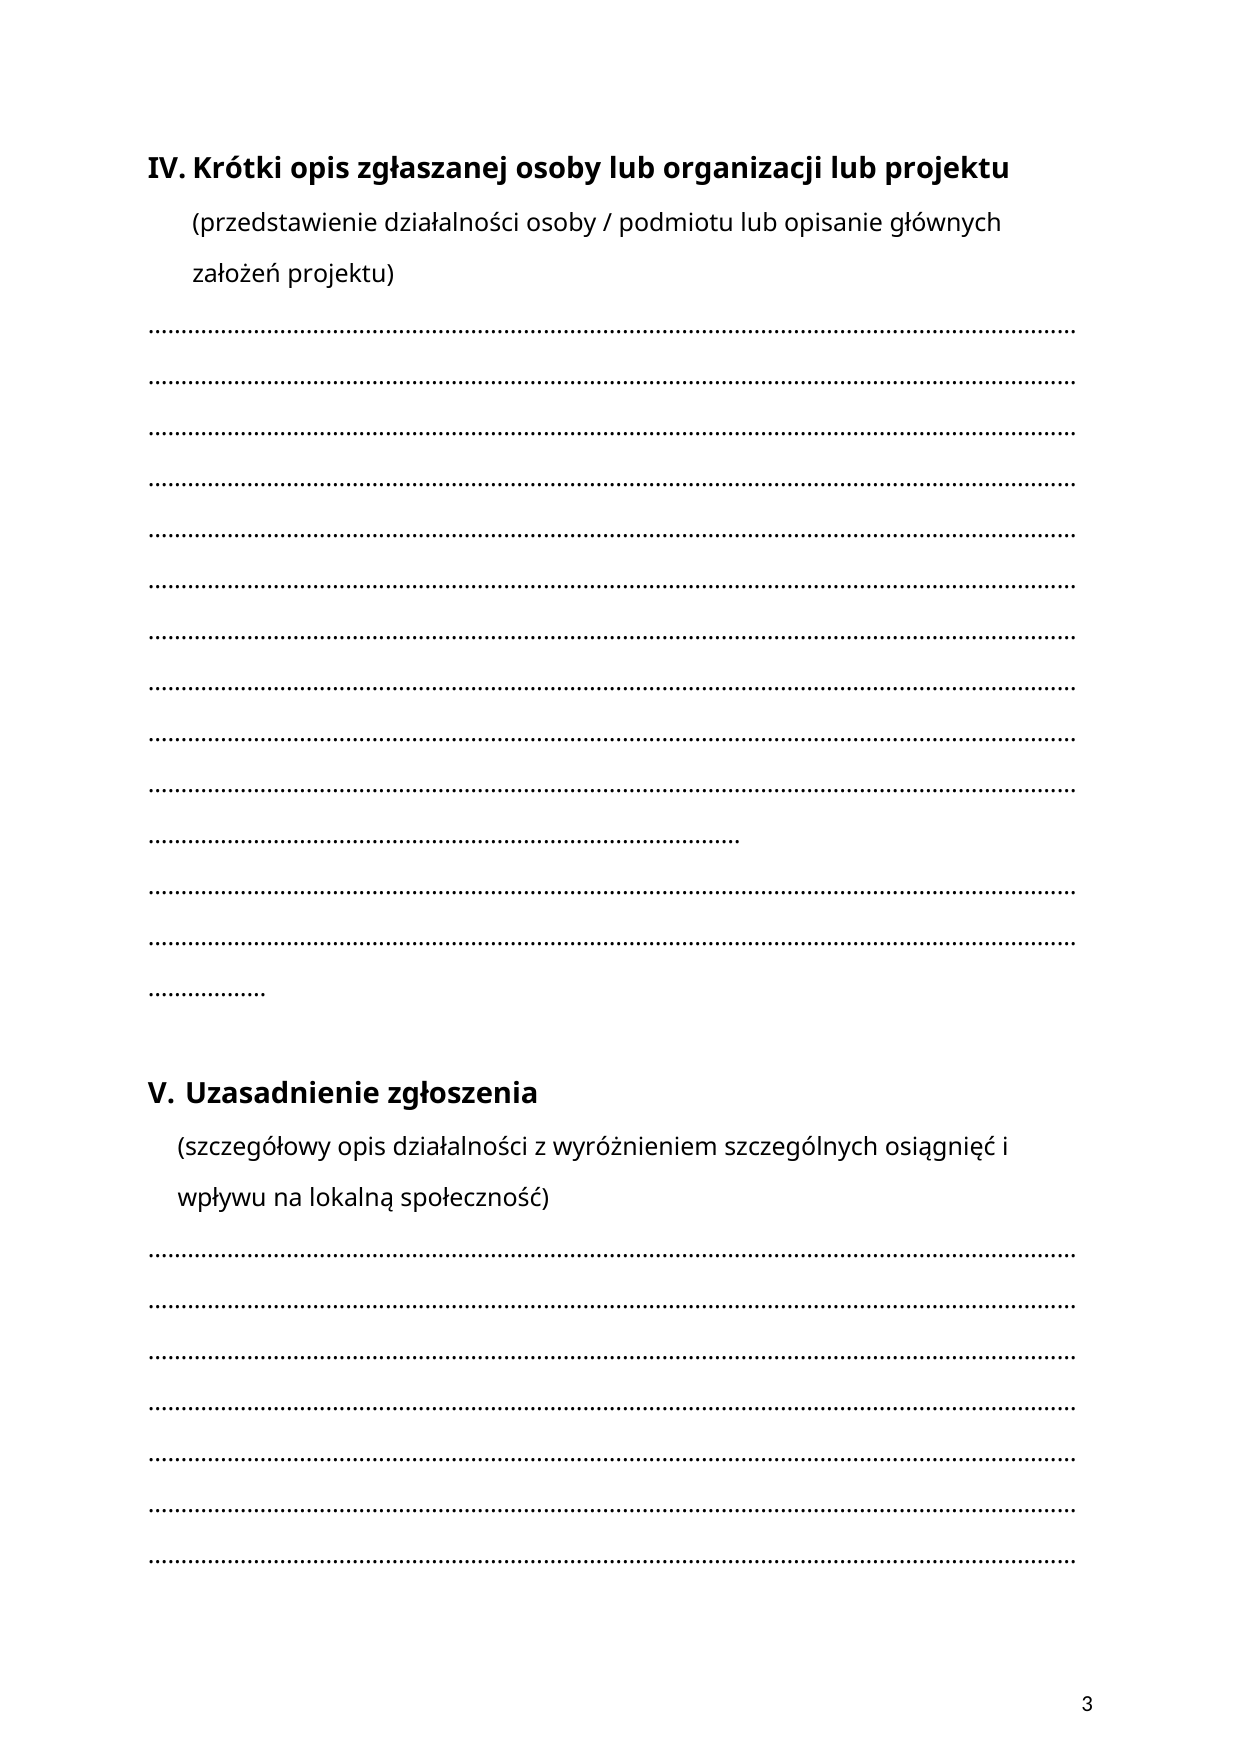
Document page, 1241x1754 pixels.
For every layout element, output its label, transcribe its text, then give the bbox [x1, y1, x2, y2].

list Uzasadnienie zgłoszenia (szczegółowy opis działalności z wyróżnieniem szczególnych osiągnięć i wpływu na lokalną społeczność) [148, 1072, 1093, 1214]
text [148, 1231, 1093, 1571]
list Krótki opis zgłaszanej osoby lub organizacji lub projektu (przedstawienie działalności osoby / podmiotu lub opisanie głównych założeń projektu) [148, 148, 1093, 289]
text ………………………………………………………………………………………………………………………………………………………………………………………………………………………………………………………………………… [148, 868, 1093, 1004]
